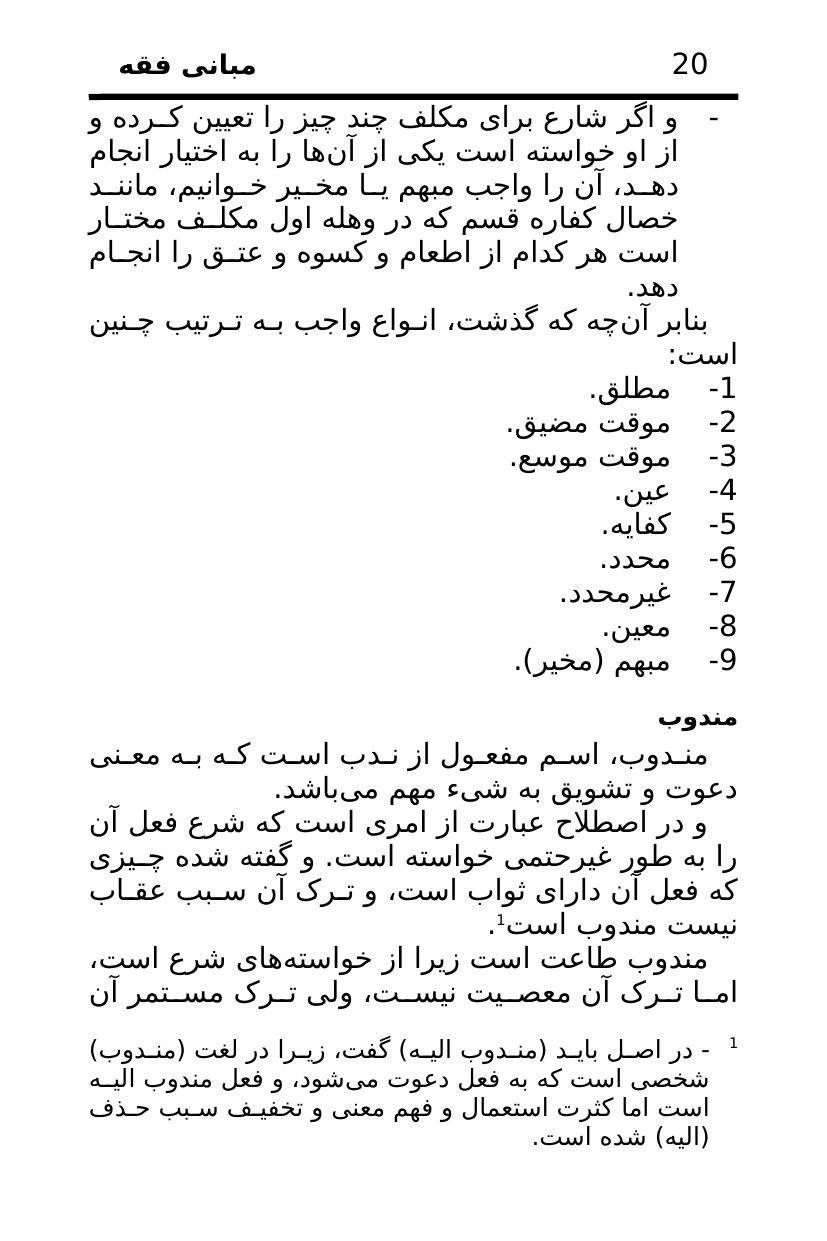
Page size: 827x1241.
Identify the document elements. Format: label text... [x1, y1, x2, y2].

text بنابر آن‌چه که گذشت، انواع واجب به ترتیب چنین است‌: [89, 304, 738, 372]
list کفایه. [89, 507, 708, 541]
list محدد. [89, 541, 708, 575]
list معین. [89, 609, 708, 643]
list مبهم (مخیر). [89, 643, 708, 677]
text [89, 941, 738, 1009]
text مندوب، اسم مفعول از ندب است که به معنی دعوت و تشویق به شیء مهم می‌باشد. [89, 738, 738, 806]
list غیرمحدد. [89, 575, 708, 609]
list و اگر شارع برای مکلف چند چیز را تعیین کرده و از او خواسته است یکی از آن‌ها را به اختیار انجام دهد، آن را واجب مبهم یا مخیر خوانیم، مانند خصال کفاره قسم که در وهله اول مکلف مختار است هر کدام از اطعام و کسوه و عتق را انجام دهد. [89, 100, 708, 304]
list موقت مضیق. [89, 406, 708, 439]
text و در اصطلاح عبارت از امری است که شرع فعل آن را به طور غیرحتمی خواسته است. و گفته شده چیزی که فعل آن دارای ثواب است، و ترک آن سبب عقاب نیست مندوب است. [89, 806, 738, 941]
list موقت موسع. [89, 439, 708, 473]
list عین. [89, 473, 708, 507]
text مندوب [89, 702, 738, 731]
list مطلق. [89, 372, 708, 406]
